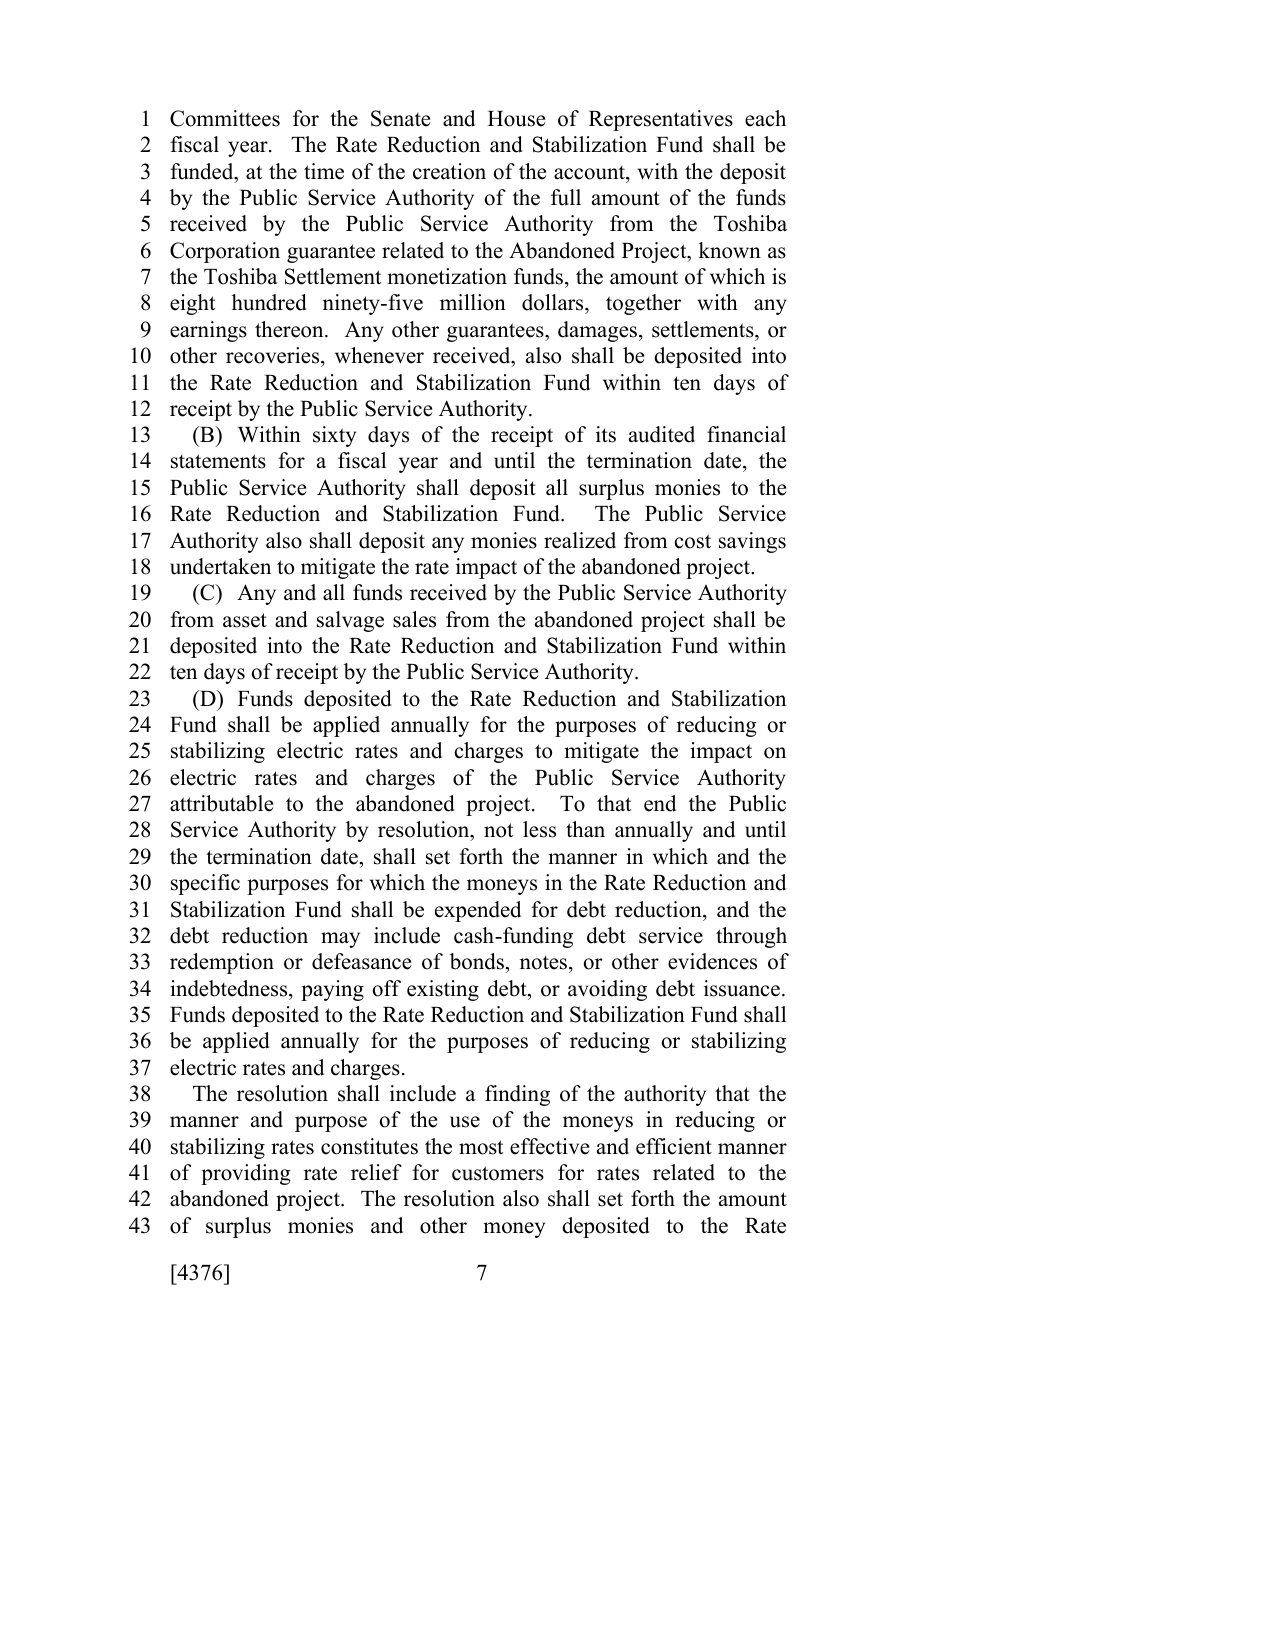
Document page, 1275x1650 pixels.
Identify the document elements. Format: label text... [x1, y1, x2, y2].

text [169, 1080, 787, 1238]
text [169, 105, 787, 421]
text (D) Funds deposited to the Rate Reduction and Stabilization Fund shall be applied annually for the purposes of reducing or stabilizing electric rates and charges to mitigate the impact on electric rates and charges of the Public Service Authority attributable to the abandoned project. To that end the Public Service Authority by resolution, not less than annually and until the termination date, shall set forth the manner in which and the specific purposes for which the moneys in the Rate Reduction and Stabilization Fund shall be expended for debt reduction, and the debt reduction may include cash-funding debt service through redemption or defeasance of bonds, notes, or other evidences of indebtedness, paying off existing debt, or avoiding debt issuance. Funds deposited to the Rate Reduction and Stabilization Fund shall be applied annually for the purposes of reducing or stabilizing electric rates and charges. [169, 685, 787, 1080]
text (C) Any and all funds received by the Public Service Authority from asset and salvage sales from the abandoned project shall be deposited into the Rate Reduction and Stabilization Fund within ten days of receipt by the Public Service Authority. [169, 579, 787, 685]
text (B) Within sixty days of the receipt of its audited financial statements for a fiscal year and until the termination date, the Public Service Authority shall deposit all surplus monies to the Rate Reduction and Stabilization Fund. The Public Service Authority also shall deposit any monies realized from cost savings undertaken to mitigate the rate impact of the abandoned project. [169, 421, 787, 579]
